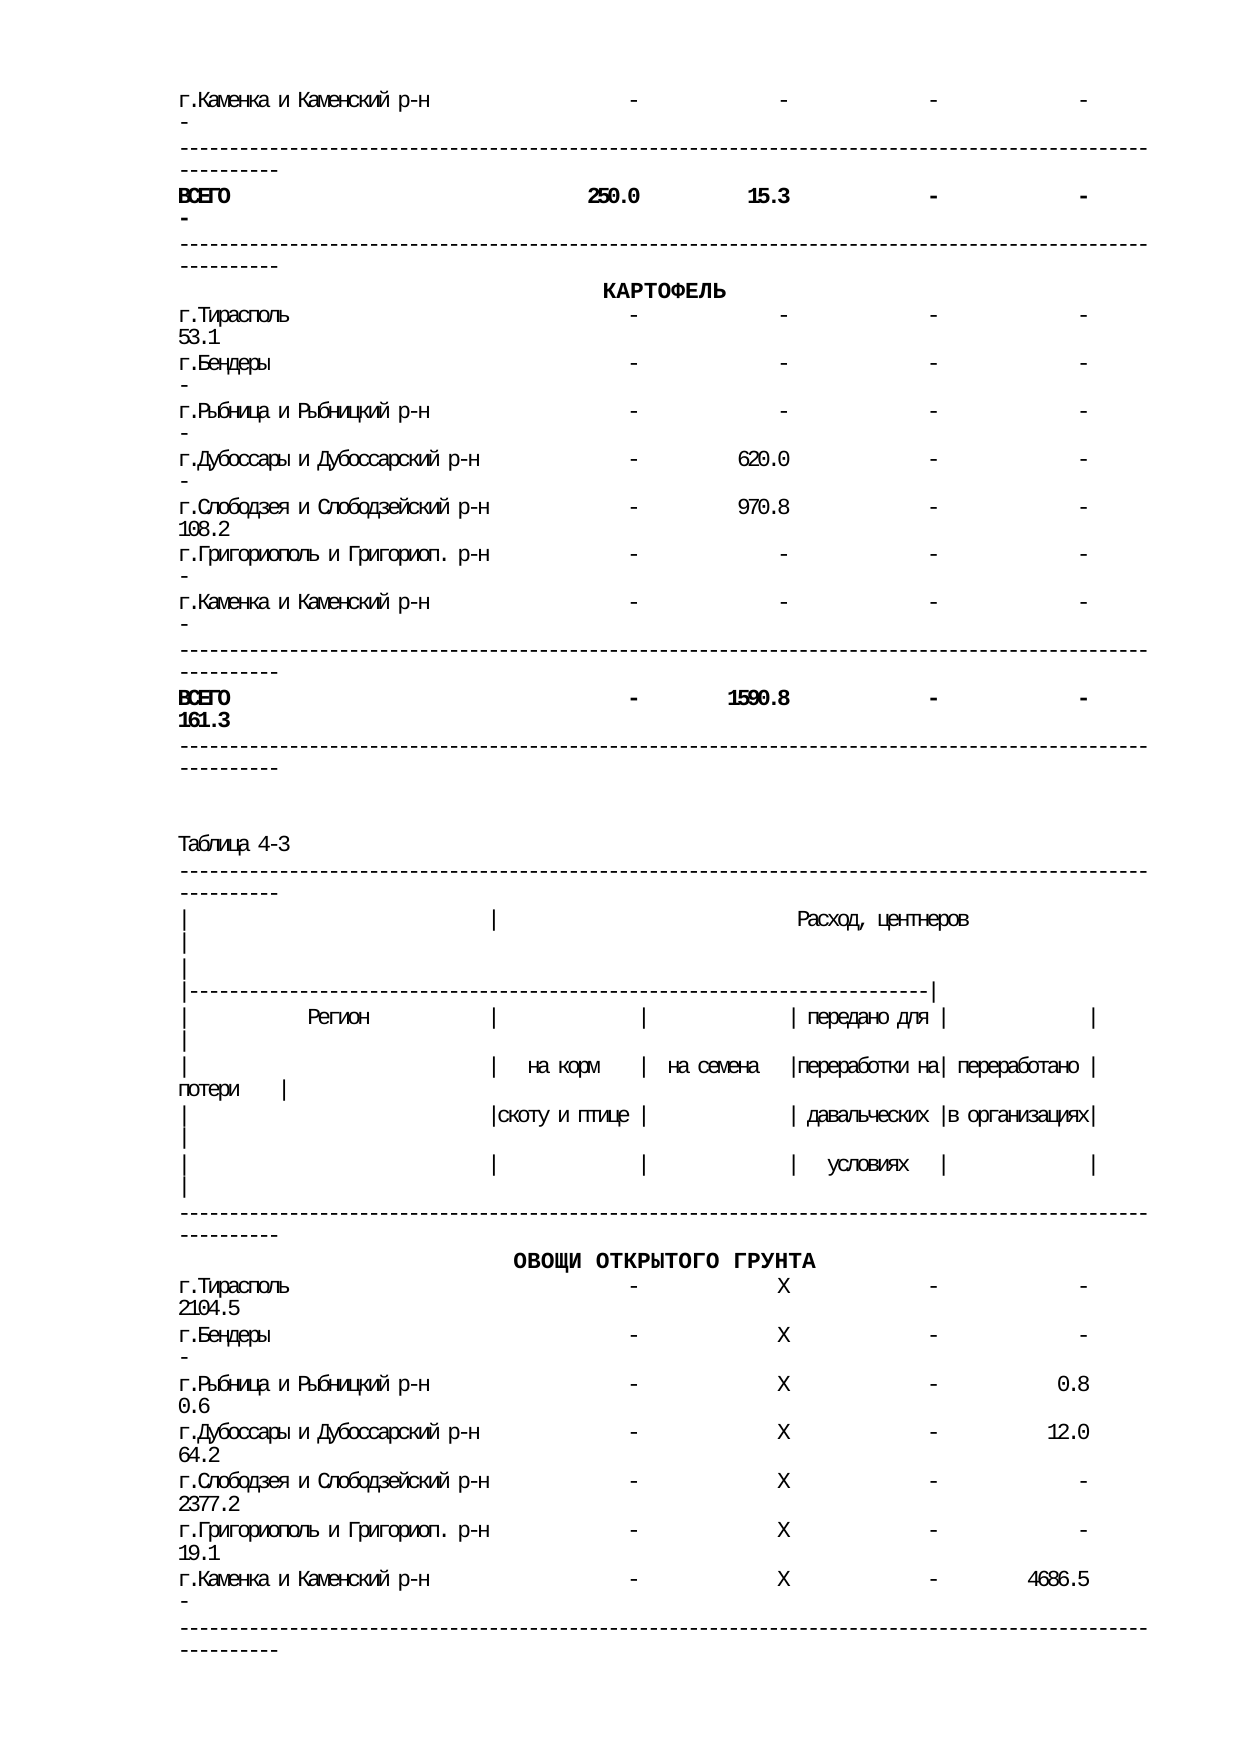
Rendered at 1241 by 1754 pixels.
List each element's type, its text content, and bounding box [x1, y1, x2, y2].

text ----------------------------------------------------------------------------------------------------------- [177, 1201, 1152, 1249]
text г.Бендеры - X - - - [177, 1323, 1152, 1371]
text г.Каменка и Каменский р-н - X - 4686.5 - [177, 1567, 1152, 1616]
text г.Тирасполь - X - - 2104.5 [177, 1274, 1152, 1323]
text ВСЕГО - 1590.8 - - 161.3 [177, 686, 1152, 734]
text г.Дубоссары и Дубоссарский р-н - X - 12.0 64.2 [177, 1420, 1152, 1469]
text | |--------------------------------------------------------------------------| [177, 956, 1152, 1005]
text | | на корм | на семена |переработки на| переработано | потери | [177, 1054, 1152, 1103]
text г.Григориополь и Григориоп. р-н - - - - - [177, 543, 1152, 591]
text ----------------------------------------------------------------------------------------------------------- [177, 232, 1152, 280]
text г.Рыбница и Рыбницкий р-н - X - 0.8 0.6 [177, 1371, 1152, 1420]
text г.Бендеры - - - - - [177, 352, 1152, 399]
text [177, 1616, 1152, 1664]
text | |скоту и птице | | давальческих |в организациях| | [177, 1103, 1152, 1152]
text г.Тирасполь - - - - 53.1 [177, 304, 1152, 352]
text ОВОЩИ ОТКРЫТОГО ГРУНТА [177, 1249, 1152, 1274]
text г.Григориополь и Григориоп. р-н - X - - 19.1 [177, 1518, 1152, 1567]
text КАРТОФЕЛЬ [177, 280, 1152, 304]
text г.Рыбница и Рыбницкий р-н - - - - - [177, 399, 1152, 447]
text ----------------------------------------------------------------------------------------------------------- [177, 858, 1152, 907]
text | | | | условиях | | | [177, 1152, 1152, 1201]
text | | Расход, центнеров | [177, 907, 1152, 956]
text г.Дубоссары и Дубоссарский р-н - 620.0 - - - [177, 447, 1152, 495]
text ВСЕГО 250.0 15.3 - - - [177, 184, 1152, 232]
text г.Слободзея и Слободзейский р-н - 970.8 - - 108.2 [177, 495, 1152, 543]
text | Регион | | | передано для | | | [177, 1005, 1152, 1054]
text Таблица 4-3 [177, 808, 1152, 858]
text г.Слободзея и Слободзейский р-н - X - - 2377.2 [177, 1469, 1152, 1518]
text г.Каменка и Каменский р-н - - - - - [177, 89, 1152, 136]
text ----------------------------------------------------------------------------------------------------------- [177, 638, 1152, 686]
text ----------------------------------------------------------------------------------------------------------- [177, 734, 1152, 782]
text г.Каменка и Каменский р-н - - - - - [177, 591, 1152, 638]
text ----------------------------------------------------------------------------------------------------------- [177, 136, 1152, 184]
